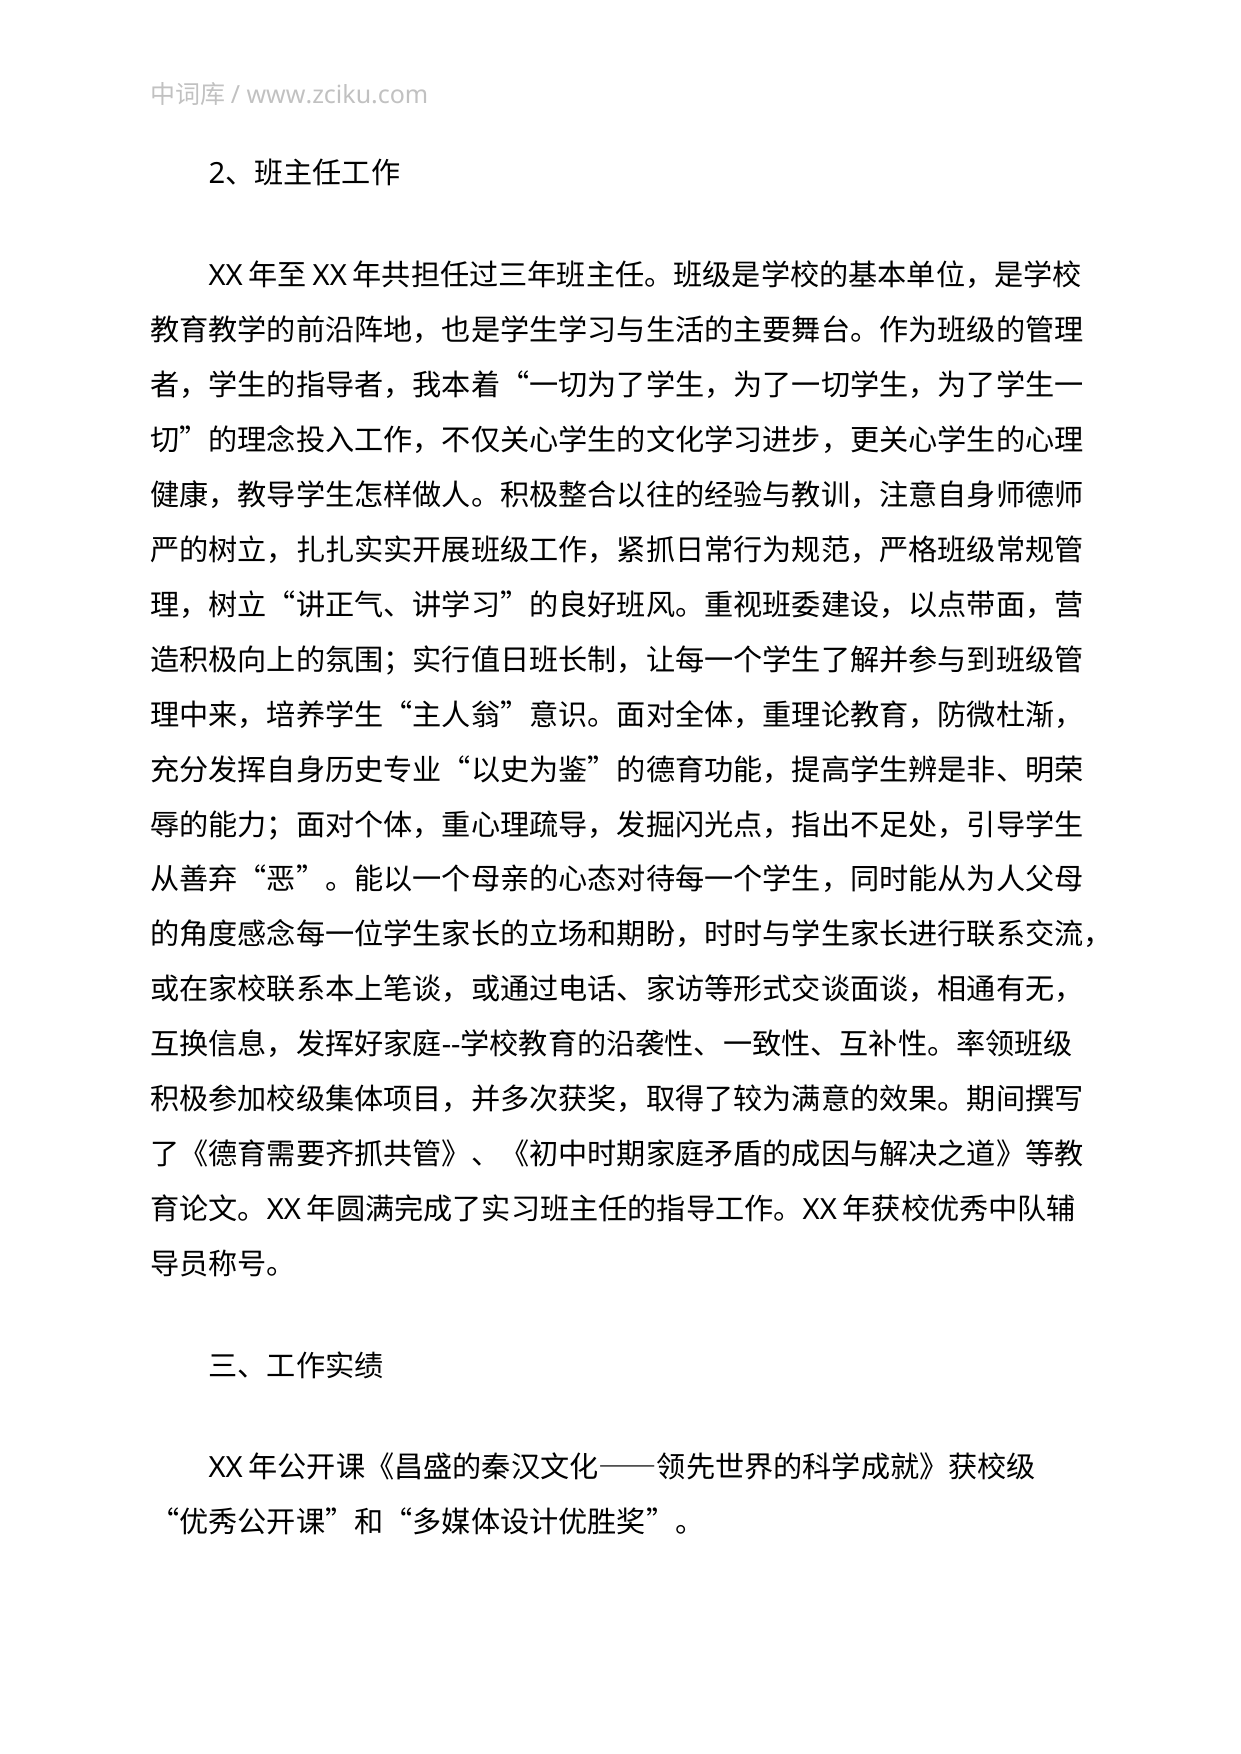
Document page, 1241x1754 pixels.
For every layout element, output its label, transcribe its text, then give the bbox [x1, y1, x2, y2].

text XX年至XX年共担任过三年班主任。班级是学校的基本单位，是学校教育教学的前沿阵地，也是学生学习与生活的主要舞台。作为班级的管理者，学生的指导者，我本着“一切为了学生，为了一切学生，为了学生一切”的理念投入工作，不仅关心学生的文化学习进步，更关心学生的心理健康，教导学生怎样做人。积极整合以往的经验与教训，注意自身师德师严的树立，扎扎实实开展班级工作，紧抓日常行为规范，严格班级常规管理，树立“讲正气、讲学习”的良好班风。重视班委建设，以点带面，营造积极向上的氛围；实行值日班长制，让每一个学生了解并参与到班级管理中来，培养学生“主人翁”意识。面对全体，重理论教育，防微杜渐，充分发挥自身历史专业“以史为鉴”的德育功能，提高学生辨是非、明荣辱的能力；面对个体，重心理疏导，发掘闪光点，指出不足处，引导学生从善弃“恶”。能以一个母亲的心态对待每一个学生，同时能从为人父母的角度感念每一位学生家长的立场和期盼，时时与学生家长进行联系交流，或在家校联系本上笔谈，或通过电话、家访等形式交谈面谈，相通有无，互换信息，发挥好家庭--学校教育的沿袭性、一致性、互补性。率领班级积极参加校级集体项目，并多次获奖，取得了较为满意的效果。期间撰写了《德育需要齐抓共管》、《初中时期家庭矛盾的成因与解决之道》等教育论文。XX年圆满完成了实习班主任的指导工作。XX年获校优秀中队辅导员称号。 [150, 252, 1090, 1283]
text XX年公开课《昌盛的秦汉文化——领先世界的科学成就》获校级“优秀公开课”和“多媒体设计优胜奖”。 [150, 1444, 1090, 1541]
text 三、工作实绩 [150, 1342, 1090, 1384]
text 2、班主任工作 [150, 150, 1090, 192]
